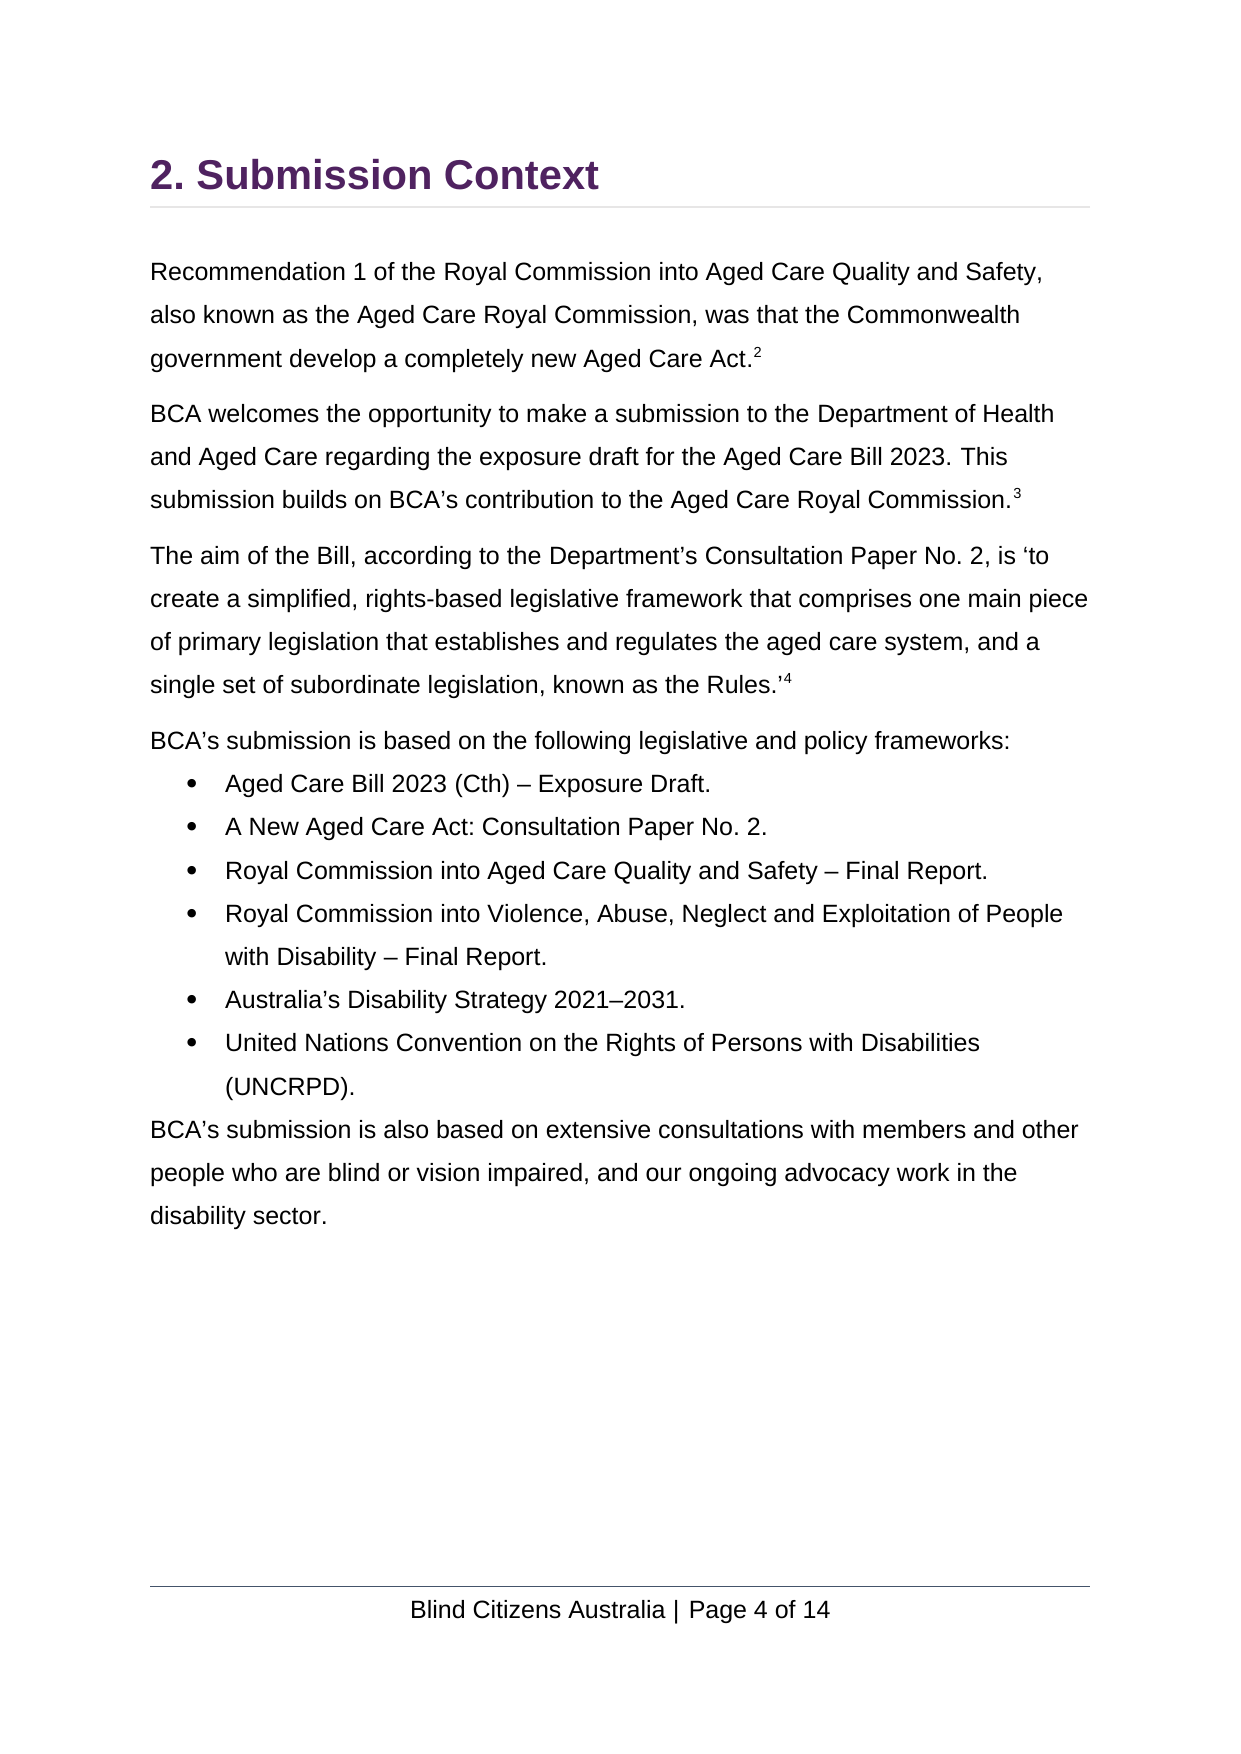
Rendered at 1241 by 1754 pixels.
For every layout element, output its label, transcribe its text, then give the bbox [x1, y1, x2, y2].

text The aim of the Bill, according to the Department’s Consultation Paper No. 2, is ‘to create a simplified, rights-based legislative framework that comprises one main piece of primary legislation that establishes and regulates the aged care system, and a single set of subordinate legislation, known as the Rules.’ [150, 541, 1090, 699]
list A New Aged Care Act: Consultation Paper No. 2. [187, 812, 1090, 841]
list Aged Care Bill 2023 (Cth) – Exposure Draft. [187, 769, 1090, 798]
text Recommendation 1 of the Royal Commission into Aged Care Quality and Safety, also known as the Aged Care Royal Commission, was that the Commonwealth government develop a completely new Aged Care Act. [150, 257, 1090, 372]
text BCA’s submission is also based on extensive consultations with members and other people who are blind or vision impaired, and our ongoing advocacy work in the disability sector. [150, 1115, 1090, 1230]
text BCA welcomes the opportunity to make a submission to the Department of Health and Aged Care regarding the exposure draft for the Aged Care Bill 2023. This submission builds on BCA’s contribution to the Aged Care Royal Commission. [150, 399, 1090, 514]
list Royal Commission into Aged Care Quality and Safety – Final Report. [187, 856, 1090, 884]
list Royal Commission into Violence, Abuse, Neglect and Exploitation of People with Disability – Final Report. [187, 899, 1090, 971]
text BCA’s submission is based on the following legislative and policy frameworks: [150, 726, 1090, 755]
subtitle 2. Submission Context [150, 150, 1090, 206]
list Australia’s Disability Strategy 2021–2031. [187, 985, 1090, 1014]
list United Nations Convention on the Rights of Persons with Disabilities (UNCRPD). [187, 1028, 1090, 1100]
